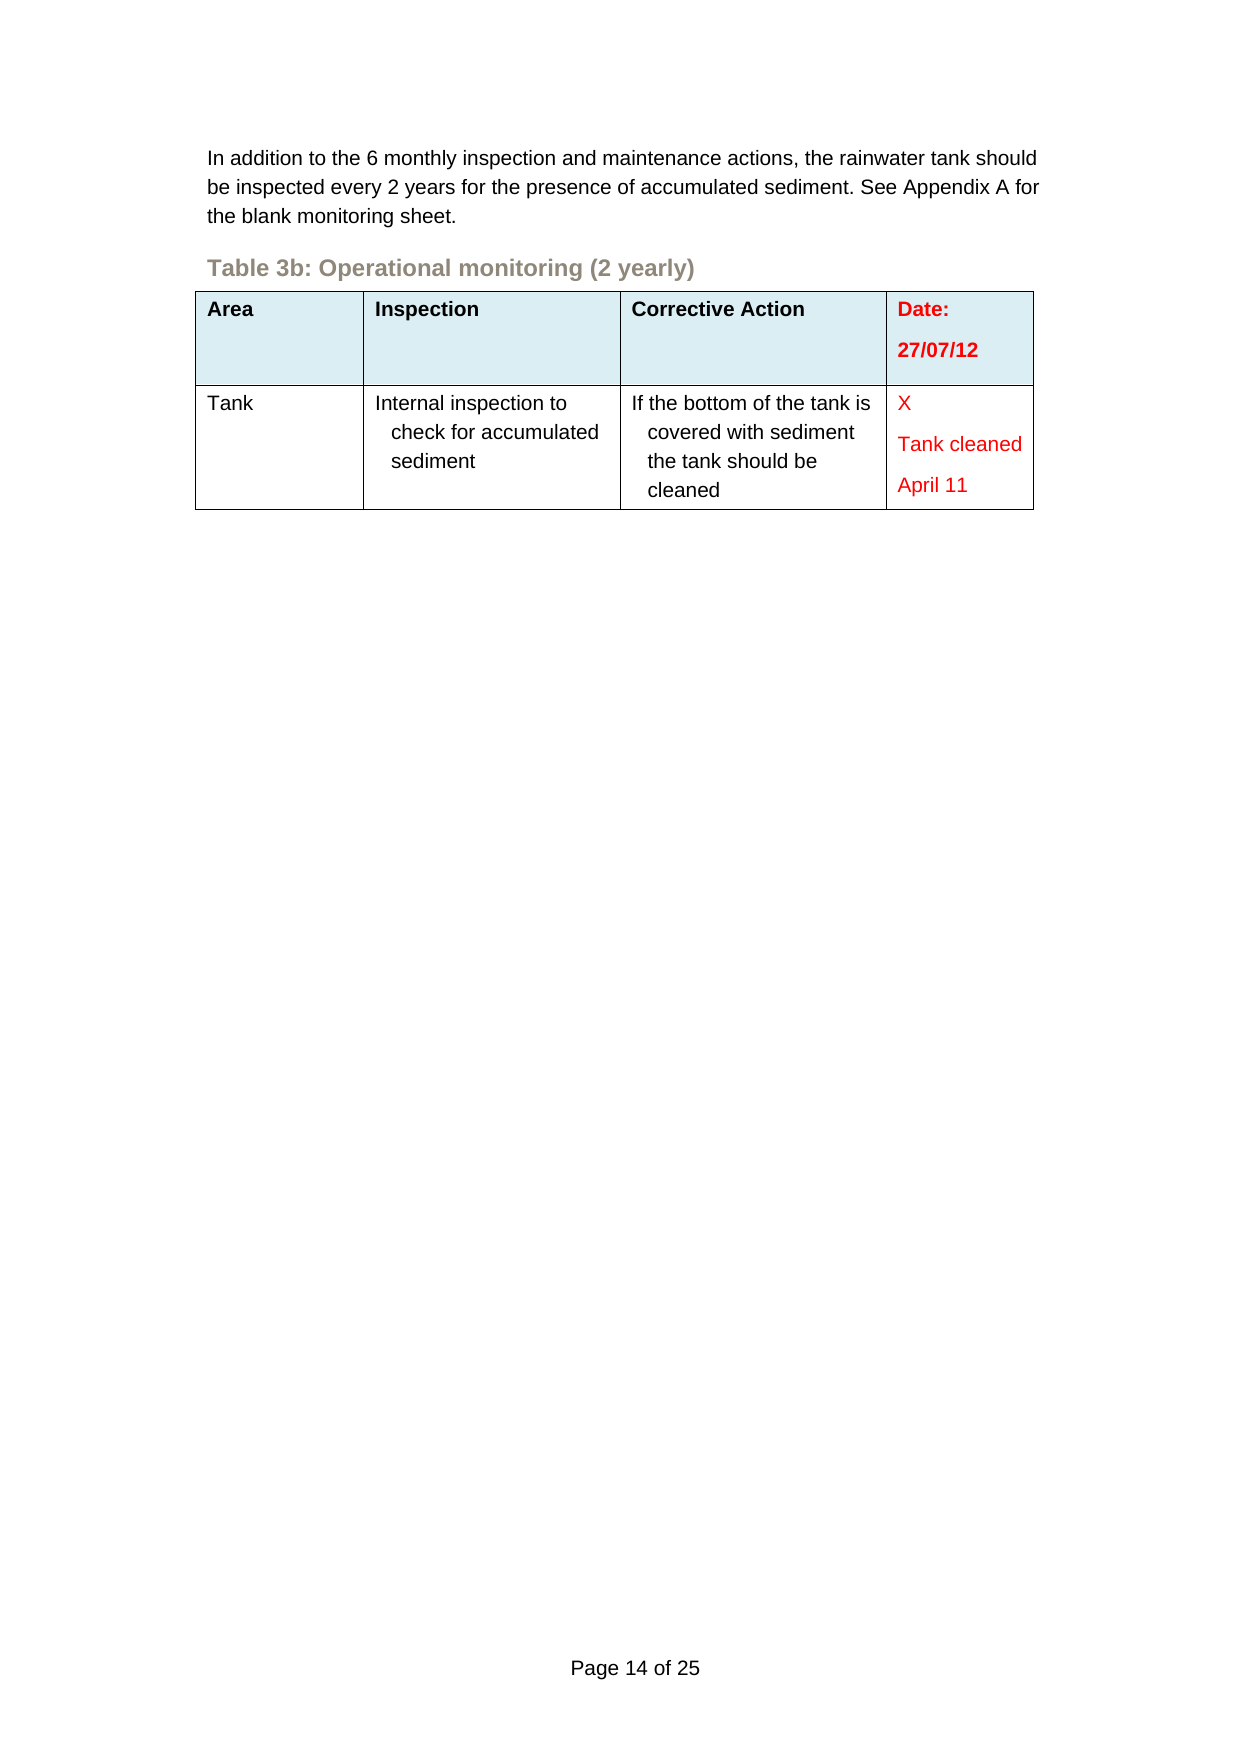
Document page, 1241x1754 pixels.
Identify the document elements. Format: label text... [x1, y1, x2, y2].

table_header Date: 27/07/12 [887, 292, 1033, 384]
table_header Inspection [364, 292, 620, 384]
table_cell If the bottom of the tank is covered with sediment the tank should be cleaned [621, 386, 886, 508]
table_cell X Tank cleaned April 11 [887, 386, 1033, 508]
table_header Corrective Action [621, 292, 886, 384]
text In addition to the 6 monthly inspection and maintenance actions, the rainwater tank should be inspected every 2 years for the presence of accumulated sediment. See Appendix A for the blank monitoring sheet. [207, 140, 1064, 228]
table_header Area [196, 292, 363, 384]
text Table 3b: Operational monitoring (2 yearly) [207, 253, 1064, 282]
table_cell Tank [196, 386, 363, 508]
table_cell Internal inspection to check for accumulated sediment [364, 386, 620, 508]
